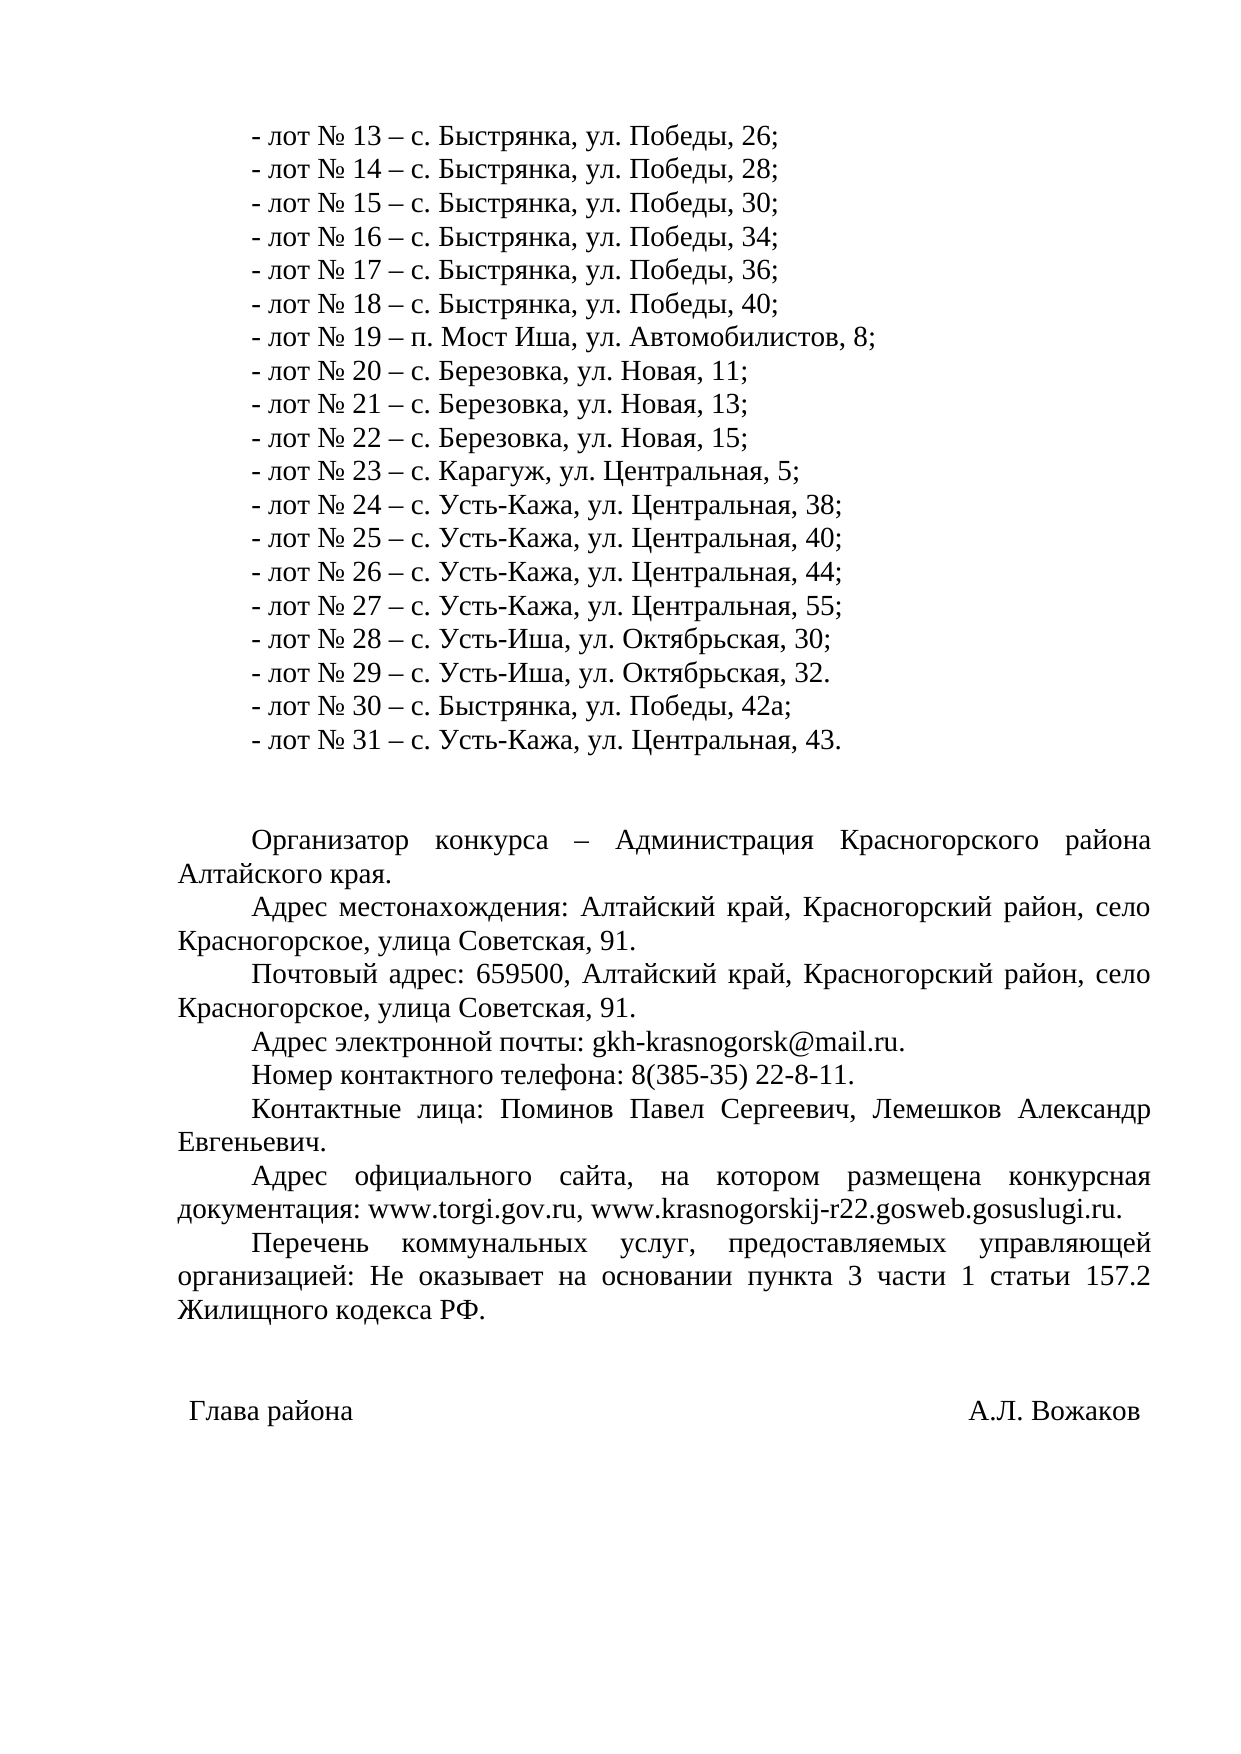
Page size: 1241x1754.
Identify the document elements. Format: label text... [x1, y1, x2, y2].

table_header Глава района [177, 1393, 803, 1426]
text - лот № 19 – п. Мост Иша, ул. Автомобилистов, 8; [177, 319, 1152, 353]
text Почтовый адрес: 659500, Алтайский край, Красногорский район, село Красногорское, улица Советская, 91. [177, 957, 1152, 1024]
text Контактные лица: Поминов Павел Сергеевич, Лемешков Александр Евгеньевич. [177, 1091, 1152, 1158]
text Адрес электронной почты: gkh-krasnogorsk@mail.ru. [177, 1024, 1152, 1057]
table_header А.Л. Вожаков [803, 1393, 1152, 1426]
text - лот № 13 – с. Быстрянка, ул. Победы, 26; [177, 118, 1152, 152]
text - лот № 18 – с. Быстрянка, ул. Победы, 40; [177, 286, 1152, 319]
text - лот № 15 – с. Быстрянка, ул. Победы, 30; [177, 185, 1152, 219]
text - лот № 14 – с. Быстрянка, ул. Победы, 28; [177, 152, 1152, 185]
text - лот № 28 – с. Усть-Иша, ул. Октябрьская, 30; [177, 621, 1152, 655]
text - лот № 30 – с. Быстрянка, ул. Победы, 42а; [177, 688, 1152, 722]
text - лот № 21 – с. Березовка, ул. Новая, 13; [177, 386, 1152, 420]
text - лот № 31 – с. Усть-Кажа, ул. Центральная, 43. [177, 722, 1152, 755]
text Адрес официального сайта, на котором размещена конкурсная документация: www.torgi.gov.ru, www.krasnogorskij-r22.gosweb.gosuslugi.ru. [177, 1158, 1152, 1225]
text - лот № 27 – с. Усть-Кажа, ул. Центральная, 55; [177, 588, 1152, 621]
text Перечень коммунальных услуг, предоставляемых управляющей организацией: Не оказывает на основании пункта 3 части 1 статьи 157.2 Жилищного кодекса РФ. [177, 1225, 1152, 1326]
text Адрес местонахождения: Алтайский край, Красногорский район, село Красногорское, улица Советская, 91. [177, 889, 1152, 957]
text - лот № 26 – с. Усть-Кажа, ул. Центральная, 44; [177, 554, 1152, 588]
text - лот № 24 – с. Усть-Кажа, ул. Центральная, 38; [177, 487, 1152, 521]
text - лот № 17 – с. Быстрянка, ул. Победы, 36; [177, 252, 1152, 286]
text - лот № 25 – с. Усть-Кажа, ул. Центральная, 40; [177, 521, 1152, 554]
text - лот № 29 – с. Усть-Иша, ул. Октябрьская, 32. [177, 655, 1152, 688]
text Организатор конкурса – Администрация Красногорского района Алтайского края. [177, 822, 1152, 889]
text Номер контактного телефона: 8(385-35) 22-8-11. [177, 1057, 1152, 1091]
text - лот № 16 – с. Быстрянка, ул. Победы, 34; [177, 219, 1152, 252]
text - лот № 20 – с. Березовка, ул. Новая, 11; [177, 353, 1152, 386]
text - лот № 22 – с. Березовка, ул. Новая, 15; [177, 420, 1152, 453]
text - лот № 23 – с. Карагуж, ул. Центральная, 5; [177, 453, 1152, 487]
